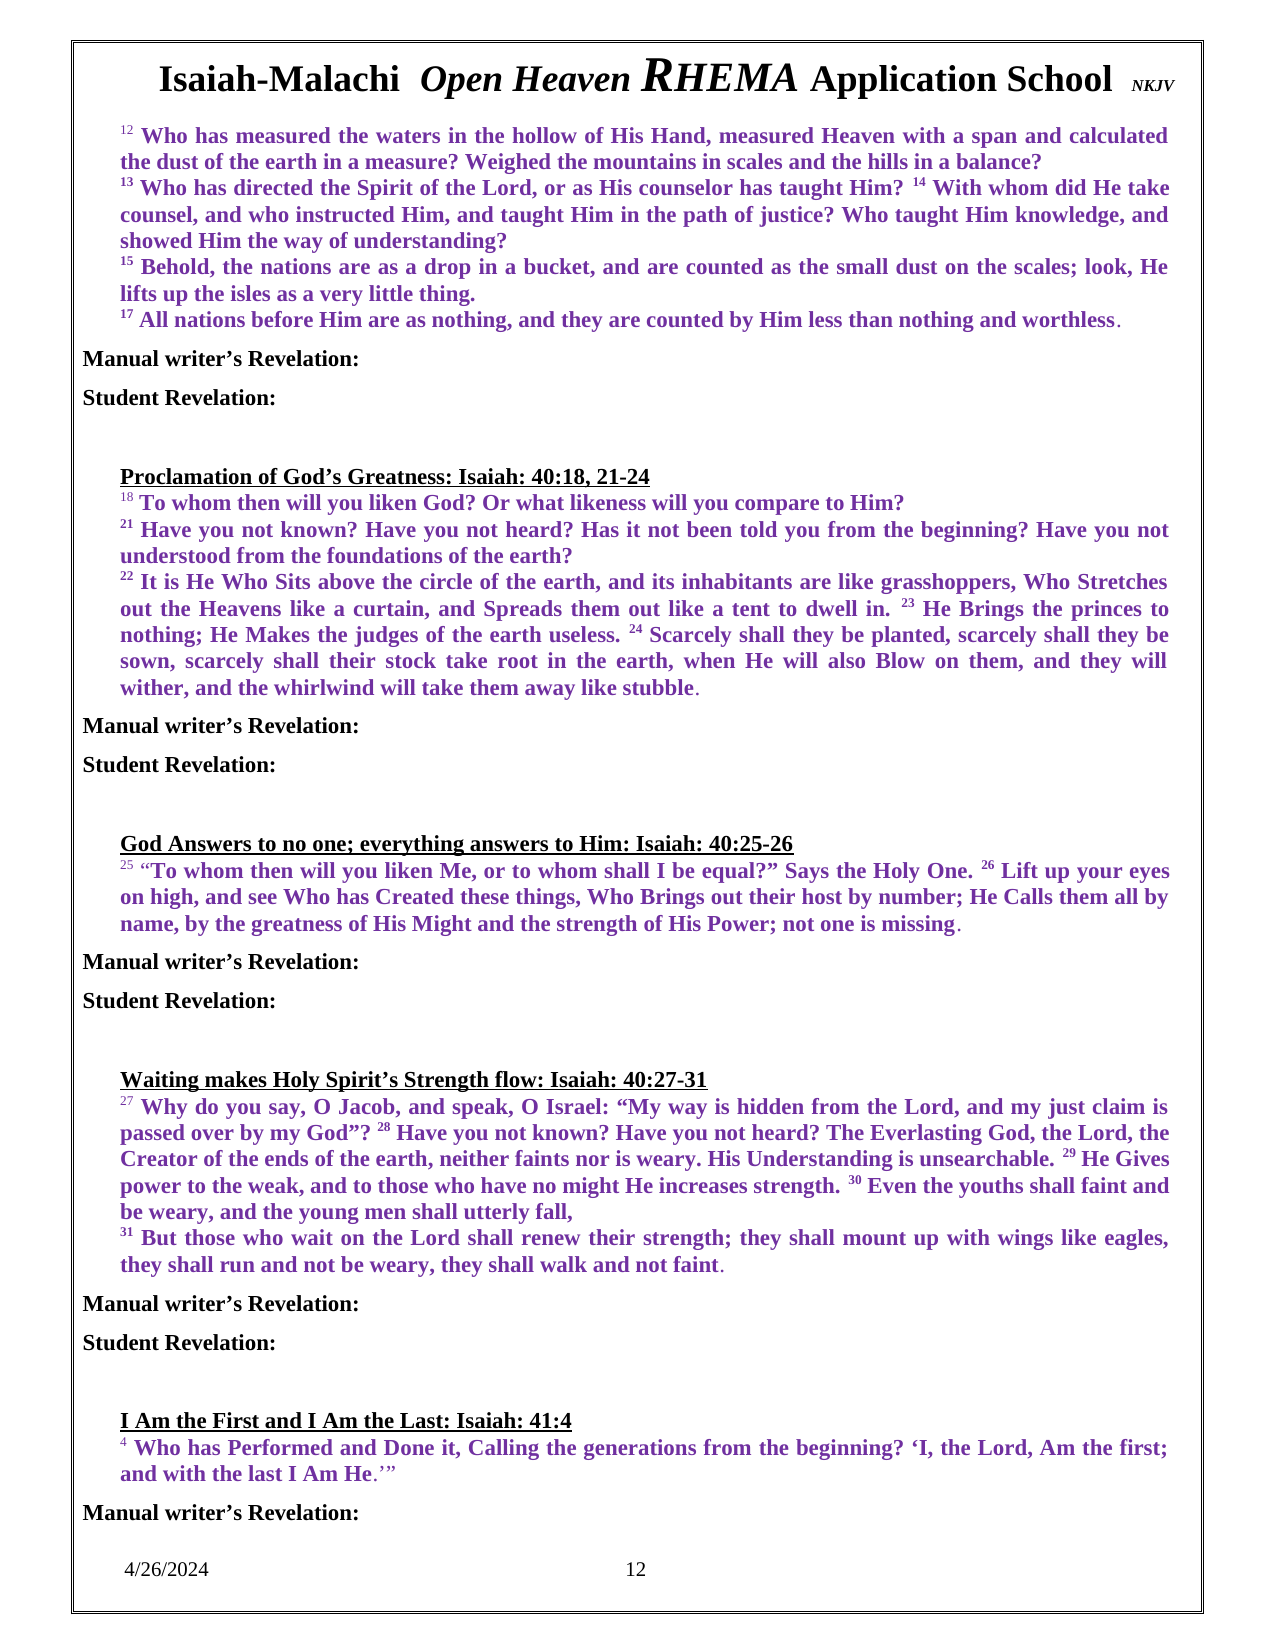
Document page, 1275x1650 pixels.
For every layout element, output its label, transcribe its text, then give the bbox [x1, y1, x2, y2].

text 15 Behold, the nations are as a drop in a bucket, and are counted as the small dust on the scales; look, He lifts up the isles as a very little thing. [120, 253, 1170, 306]
text 22 It is He Who Sits above the circle of the earth, and its inhabitants are like grasshoppers, Who Stretches out the Heavens like a curtain, and Spreads them out like a tent to dwell in. 23 He Brings the princes to nothing; He Makes the judges of the earth useless. 24 Scarcely shall they be planted, scarcely shall they be sown, scarcely shall their stock take root in the earth, when He will also Blow on them, and they will wither, and the whirlwind will take them away like stubble. [120, 568, 1170, 700]
text 12 Who has measured the waters in the hollow of His Hand, measured Heaven with a span and calculated the dust of the earth in a measure? Weighed the mountains in scales and the hills in a balance? [120, 122, 1170, 174]
text 21 Have you not known? Have you not heard? Has it not been told you from the beginning? Have you not understood from the foundations of the earth? [120, 516, 1170, 568]
text 17 All nations before Him are as nothing, and they are counted by Him less than nothing and worthless. [120, 306, 1170, 332]
text I Am the First and I Am the Last: Isaiah: 41:4 [120, 1408, 1170, 1434]
text Student Revelation: [82, 751, 1170, 778]
text 13 Who has directed the Spirit of the Lord, or as His counselor has taught Him? 14 With whom did He take counsel, and who instructed Him, and taught Him in the path of justice? Who taught Him knowledge, and showed Him the way of understanding? [120, 174, 1170, 253]
text Manual writer’s Revelation: [82, 1290, 1170, 1316]
text 18 To whom then will you liken God? Or what likeness will you compare to Him? [120, 489, 1170, 516]
text Manual writer’s Revelation: [82, 713, 1170, 739]
text Student Revelation: [82, 1328, 1170, 1355]
text 25 “To whom then will you liken Me, or to whom shall I be equal?” Says the Holy One. 26 Lift up your eyes on high, and see Who has Created these things, Who Brings out their host by number; He Calls them all by name, by the greatness of His Might and the strength of His Power; not one is missing. [120, 857, 1170, 936]
text 4 Who has Performed and Done it, Calling the generations from the beginning? ‘I, the Lord, Am the first; and with the last I Am He.’” [120, 1434, 1170, 1487]
text God Answers to no one; everything answers to Him: Isaiah: 40:25-26 [120, 831, 1170, 857]
text Manual writer’s Revelation: [82, 1499, 1170, 1526]
text Student Revelation: [82, 384, 1170, 410]
text 27 Why do you say, O Jacob, and speak, O Israel: “My way is hidden from the Lord, and my just claim is passed over by my God”? 28 Have you not known? Have you not heard? The Everlasting God, the Lord, the Creator of the ends of the earth, neither faints nor is weary. His Understanding is unsearchable. 29 He Gives power to the weak, and to those who have no might He increases strength. 30 Even the youths shall faint and be weary, and the young men shall utterly fall, [120, 1093, 1170, 1224]
text Waiting makes Holy Spirit’s Strength flow: Isaiah: 40:27-31 [120, 1066, 1170, 1093]
text Manual writer’s Revelation: [82, 948, 1170, 975]
text Student Revelation: [82, 987, 1170, 1014]
text 31 But those who wait on the Lord shall renew their strength; they shall mount up with wings like eagles, they shall run and not be weary, they shall walk and not faint. [120, 1224, 1170, 1277]
text Manual writer’s Revelation: [82, 345, 1170, 371]
text Proclamation of God’s Greatness: Isaiah: 40:18, 21-24 [120, 463, 1170, 489]
